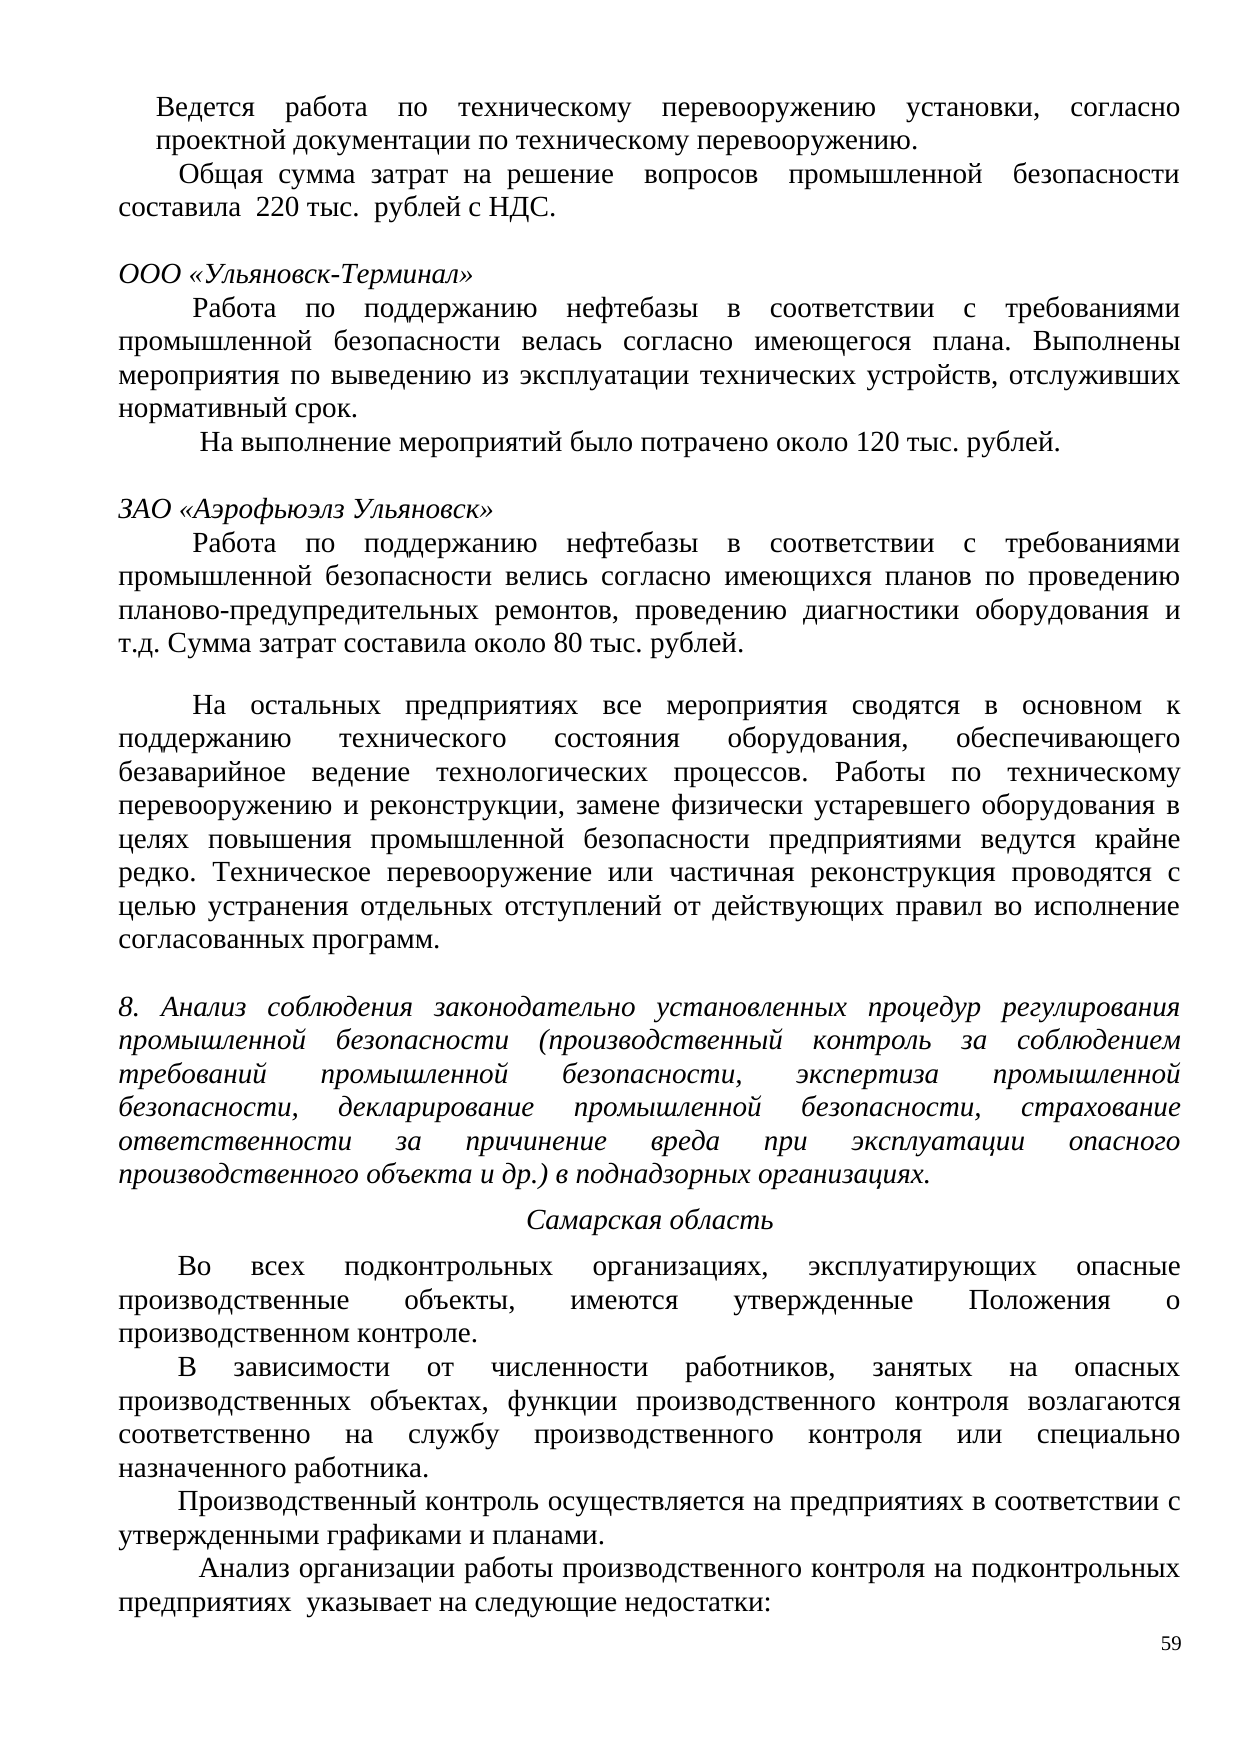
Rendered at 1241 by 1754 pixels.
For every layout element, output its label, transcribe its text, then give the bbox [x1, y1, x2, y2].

text На остальных предприятиях все мероприятия сводятся в основном к поддержанию технического состояния оборудования, обеспечивающего безаварийное ведение технологических процессов. Работы по техническому перевооружению и реконструкции, замене физически устаревшего оборудования в целях повышения промышленной безопасности предприятиями ведутся крайне редко. Техническое перевооружение или частичная реконструкция проводятся с целью устранения отдельных отступлений от действующих правил во исполнение согласованных программ. [118, 687, 1181, 955]
text Общая сумма затрат на решение вопросов промышленной безопасности составила 220 тыс. рублей с НДС. [118, 156, 1181, 223]
text На выполнение мероприятий было потрачено около 120 тыс. рублей. [118, 424, 1181, 458]
text Ведется работа по техническому перевооружению установки, согласно проектной документации по техническому перевооружению. [156, 89, 1181, 156]
text Производственный контроль осуществляется на предприятиях в соответствии с утвержденными графиками и планами. [118, 1483, 1181, 1550]
text ООО «Ульяновск-Терминал» [118, 256, 1181, 290]
text Работа по поддержанию нефтебазы в соответствии с требованиями промышленной безопасности велась согласно имеющегося плана. Выполнены мероприятия по выведению из эксплуатации технических устройств, отслуживших нормативный срок. [118, 290, 1181, 424]
text В зависимости от численности работников, занятых на опасных производственных объектах, функции производственного контроля возлагаются соответственно на службу производственного контроля или специально назначенного работника. [118, 1349, 1181, 1483]
text Анализ организации работы производственного контроля на подконтрольных предприятиях указывает на следующие недостатки: [118, 1550, 1181, 1617]
text Во всех подконтрольных организациях, эксплуатирующих опасные производственные объекты, имеются утвержденные Положения о производственном контроле. [118, 1248, 1181, 1349]
text ЗАО «Аэрофьюэлз Ульяновск» [118, 491, 1181, 525]
text Работа по поддержанию нефтебазы в соответствии с требованиями промышленной безопасности велись согласно имеющихся планов по проведению планово-предупредительных ремонтов, проведению диагностики оборудования и т.д. Сумма затрат составила около 80 тыс. рублей. [118, 525, 1181, 659]
text Самарская область [118, 1202, 1181, 1236]
text 8. Анализ соблюдения законодательно установленных процедур регулирования промышленной безопасности (производственный контроль за соблюдением требований промышленной безопасности, экспертиза промышленной безопасности, декларирование промышленной безопасности, страхование ответственности за причинение вреда при эксплуатации опасного производственного объекта и др.) в поднадзорных организациях. [118, 989, 1181, 1190]
